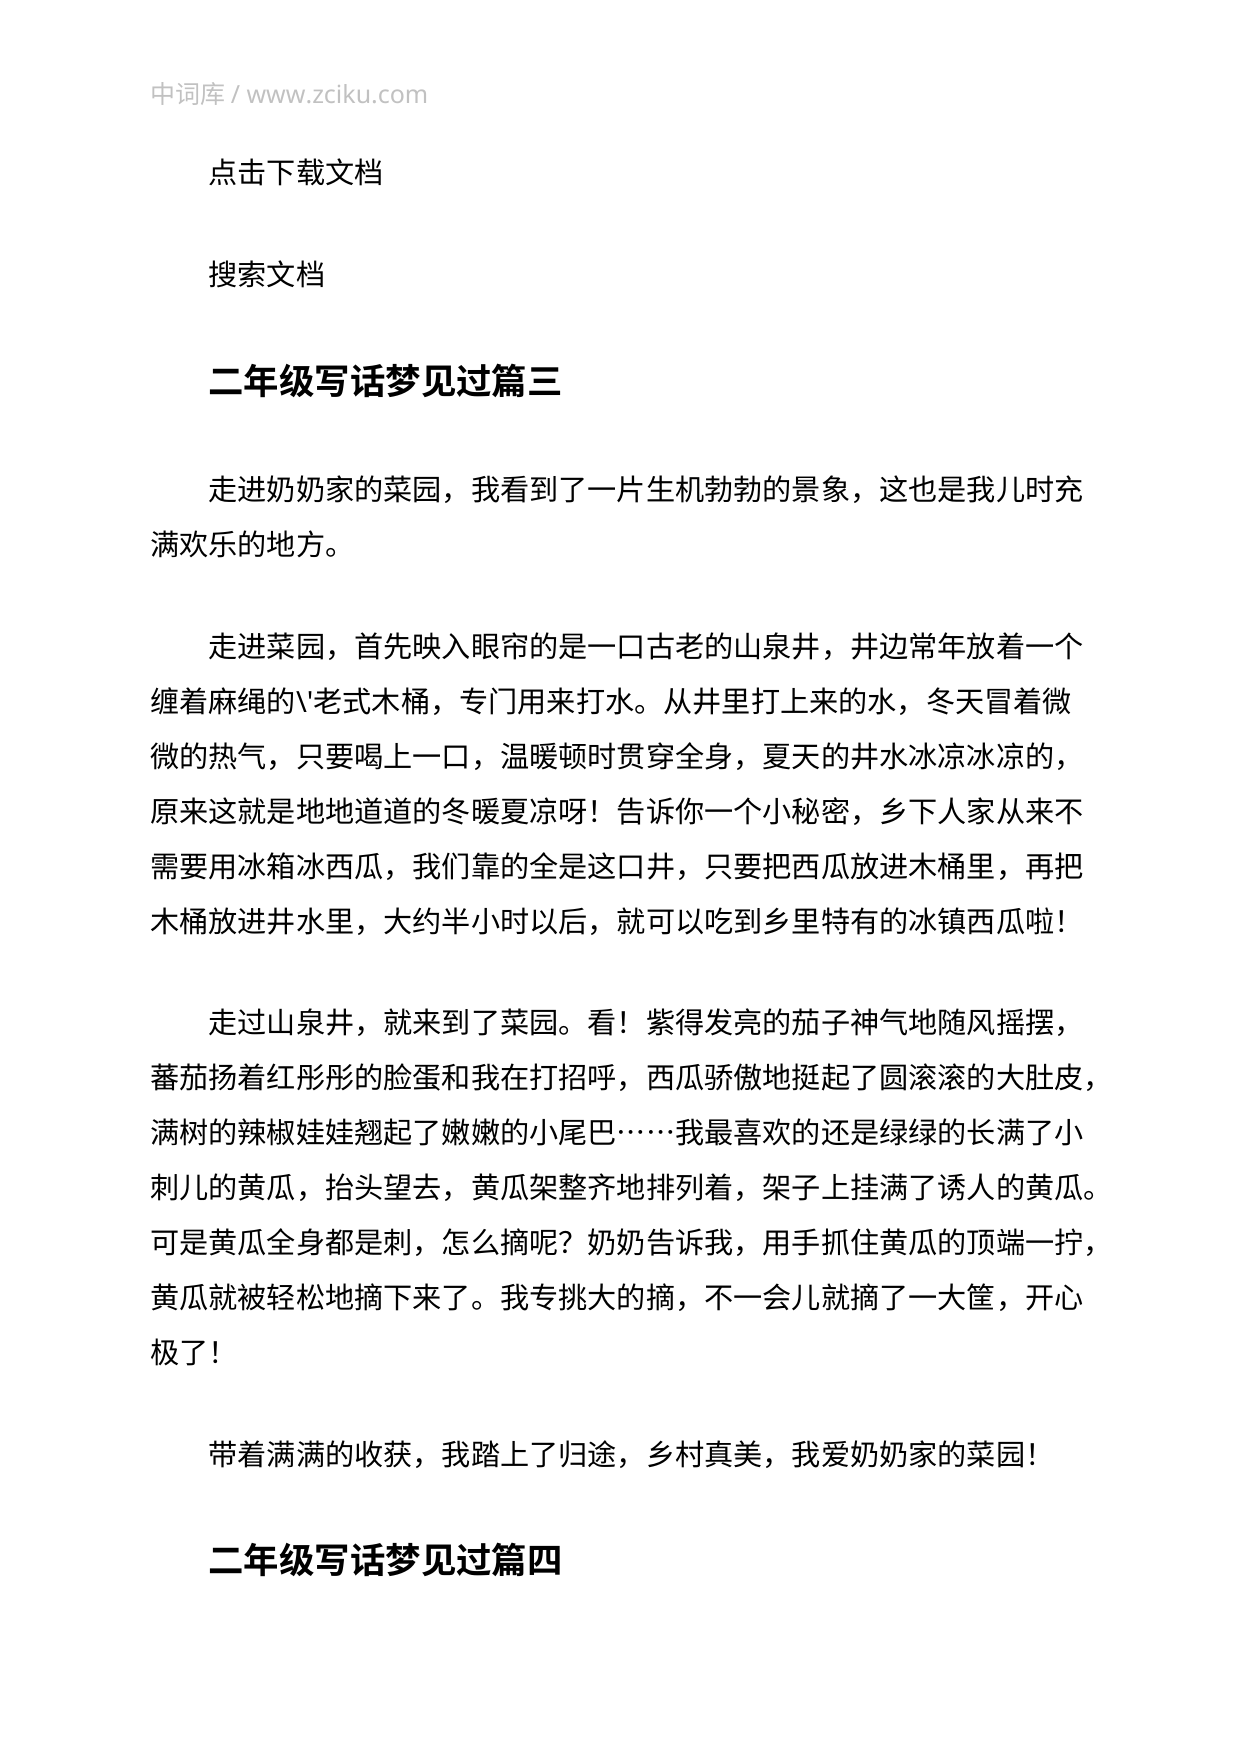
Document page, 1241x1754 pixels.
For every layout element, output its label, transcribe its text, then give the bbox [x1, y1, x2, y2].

text 走进菜园，首先映入眼帘的是一口古老的山泉井，井边常年放着一个缠着麻绳的\'老式木桶，专门用来打水。从井里打上来的水，冬天冒着微微的热气，只要喝上一口，温暖顿时贯穿全身，夏天的井水冰凉冰凉的，原来这就是地地道道的冬暖夏凉呀！告诉你一个小秘密，乡下人家从来不需要用冰箱冰西瓜，我们靠的全是这口井，只要把西瓜放进木桶里，再把木桶放进井水里，大约半小时以后，就可以吃到乡里特有的冰镇西瓜啦！ [150, 624, 1090, 941]
text 二年级写话梦见过篇三 [150, 353, 1090, 405]
text 点击下载文档 [150, 150, 1090, 192]
text 二年级写话梦见过篇四 [150, 1533, 1090, 1584]
text 走过山泉井，就来到了菜园。看！紫得发亮的茄子神气地随风摇摆，蕃茄扬着红彤彤的脸蛋和我在打招呼，西瓜骄傲地挺起了圆滚滚的大肚皮，满树的辣椒娃娃翘起了嫩嫩的小尾巴……我最喜欢的还是绿绿的长满了小刺儿的黄瓜，抬头望去，黄瓜架整齐地排列着，架子上挂满了诱人的黄瓜。可是黄瓜全身都是刺，怎么摘呢？奶奶告诉我，用手抓住黄瓜的顶端一拧，黄瓜就被轻松地摘下来了。我专挑大的摘，不一会儿就摘了一大筐，开心极了！ [150, 1000, 1090, 1372]
text 走进奶奶家的菜园，我看到了一片生机勃勃的景象，这也是我儿时充满欢乐的地方。 [150, 467, 1090, 564]
text 带着满满的收获，我踏上了归途，乡村真美，我爱奶奶家的菜园！ [150, 1431, 1090, 1473]
text 搜索文档 [150, 252, 1090, 294]
